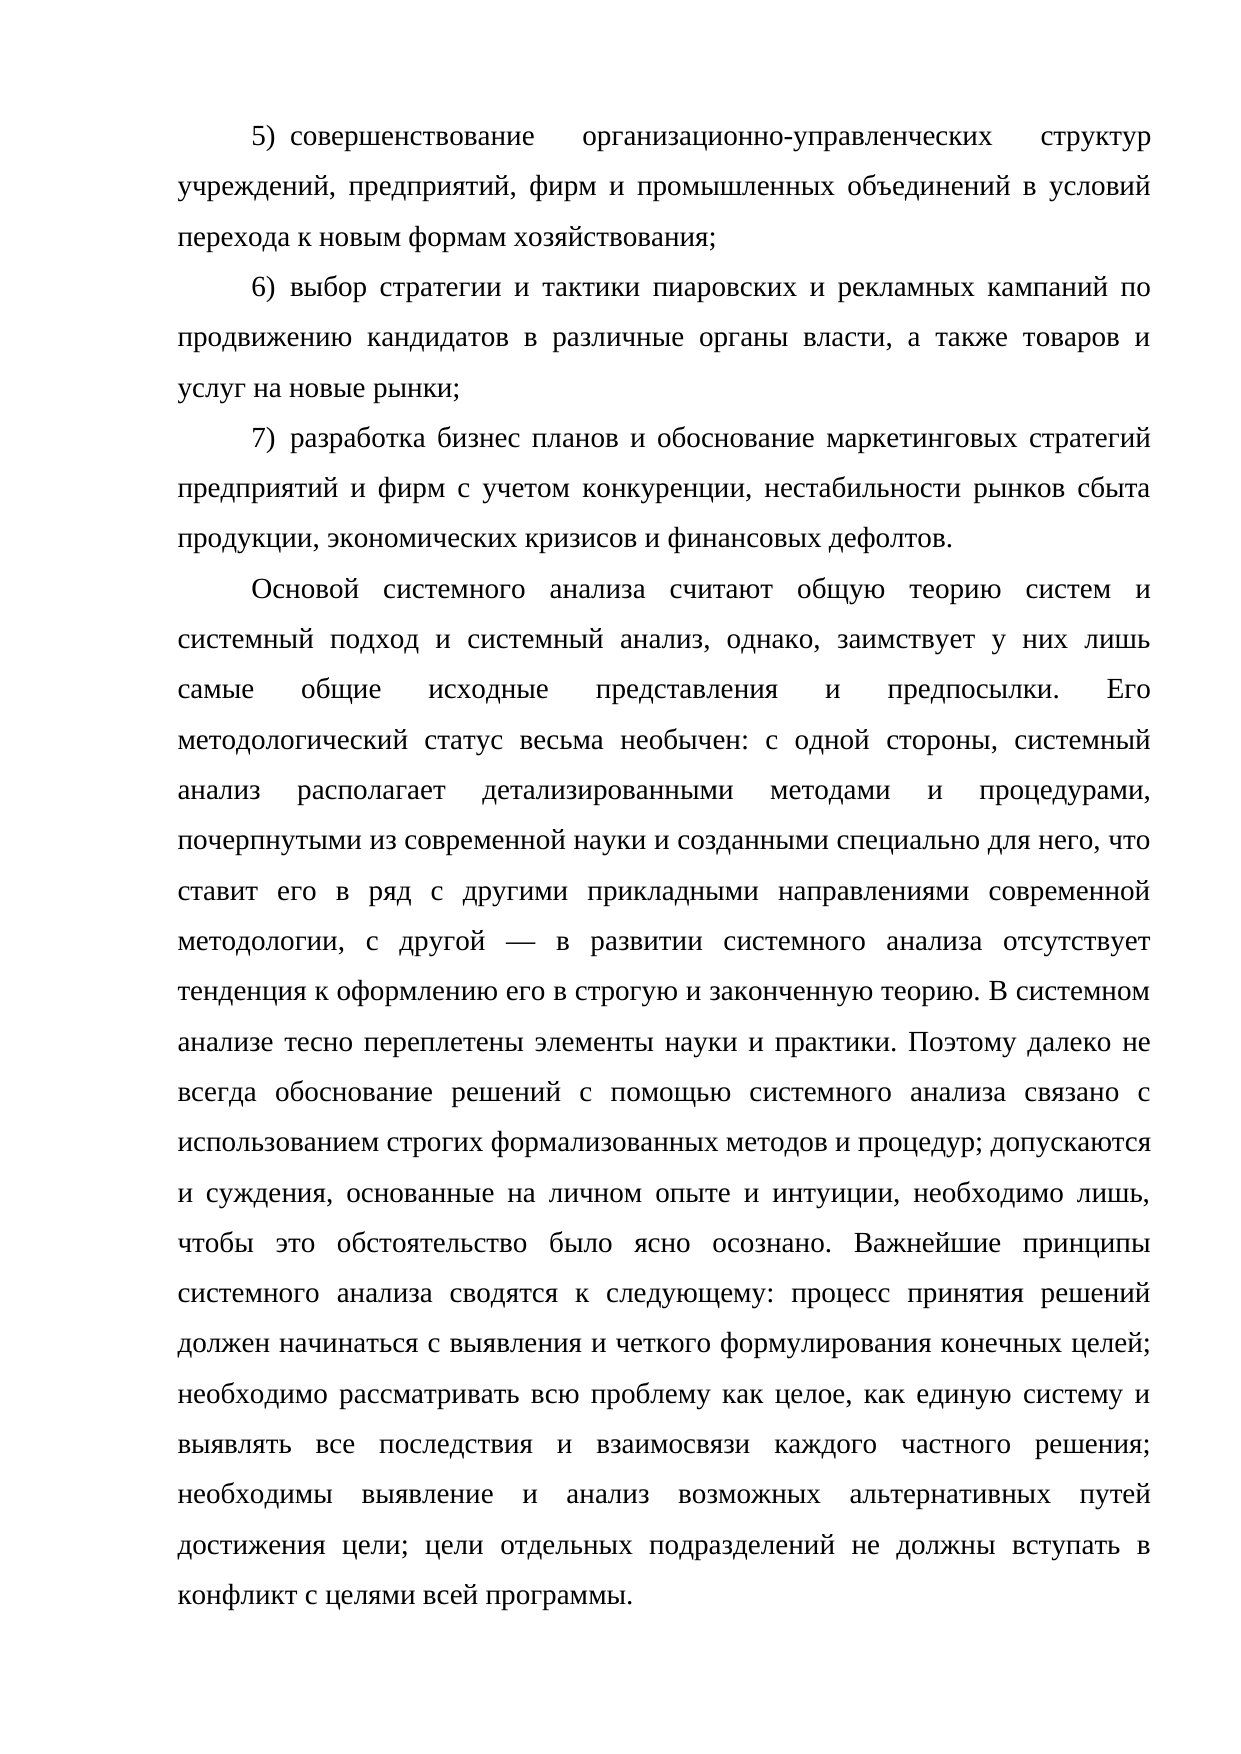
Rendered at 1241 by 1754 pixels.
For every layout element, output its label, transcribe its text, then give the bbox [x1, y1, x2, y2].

text Основой системного анализа считают общую теорию систем и системный подход и системный анализ, однако, заимствует у них лишь самые общие исходные представления и предпосылки. Его методологический статус весьма необычен: с одной стороны, системный анализ располагает детализированными методами и процедурами, почерпнутыми из современной науки и созданными специально для него, что ставит его в ряд с другими прикладными направлениями современной методологии, с другой — в развитии системного анализа отсутствует тенденция к оформлению его в строгую и законченную теорию. В системном анализе тесно переплетены элементы науки и практики. Поэтому далеко не всегда обоснование решений с помощью системного анализа связано с использованием строгих формализованных методов и процедур; допускаются и суждения, основанные на личном опыте и интуиции, необходимо лишь, чтобы это обстоятельство было ясно осознано. Важнейшие принципы системного анализа сводятся к следующему: процесс принятия решений должен начинаться с выявления и четкого формулирования конечных целей; необходимо рассматривать всю проблему как целое, как единую систему и выявлять все последствия и взаимосвязи каждого частного решения; необходимы выявление и анализ возможных альтернативных путей достижения цели; цели отдельных подразделений не должны вступать в конфликт с целями всей программы. [177, 571, 1152, 1611]
list выбор стратегии и тактики пиаровских и рекламных кампаний по продвижению кандидатов в различные органы власти, а также товаров и услуг на новые рынки; [177, 269, 1152, 403]
list совершенствование организационно-управленческих структур учреждений, предприятий, фирм и промышленных объединений в условий перехода к новым формам хозяйствования; [177, 118, 1152, 252]
list разработка бизнес планов и обоснование маркетинговых стратегий предприятий и фирм с учетом конкуренции, нестабильности рынков сбыта продукции, экономических кризисов и финансовых дефолтов. [177, 420, 1152, 554]
